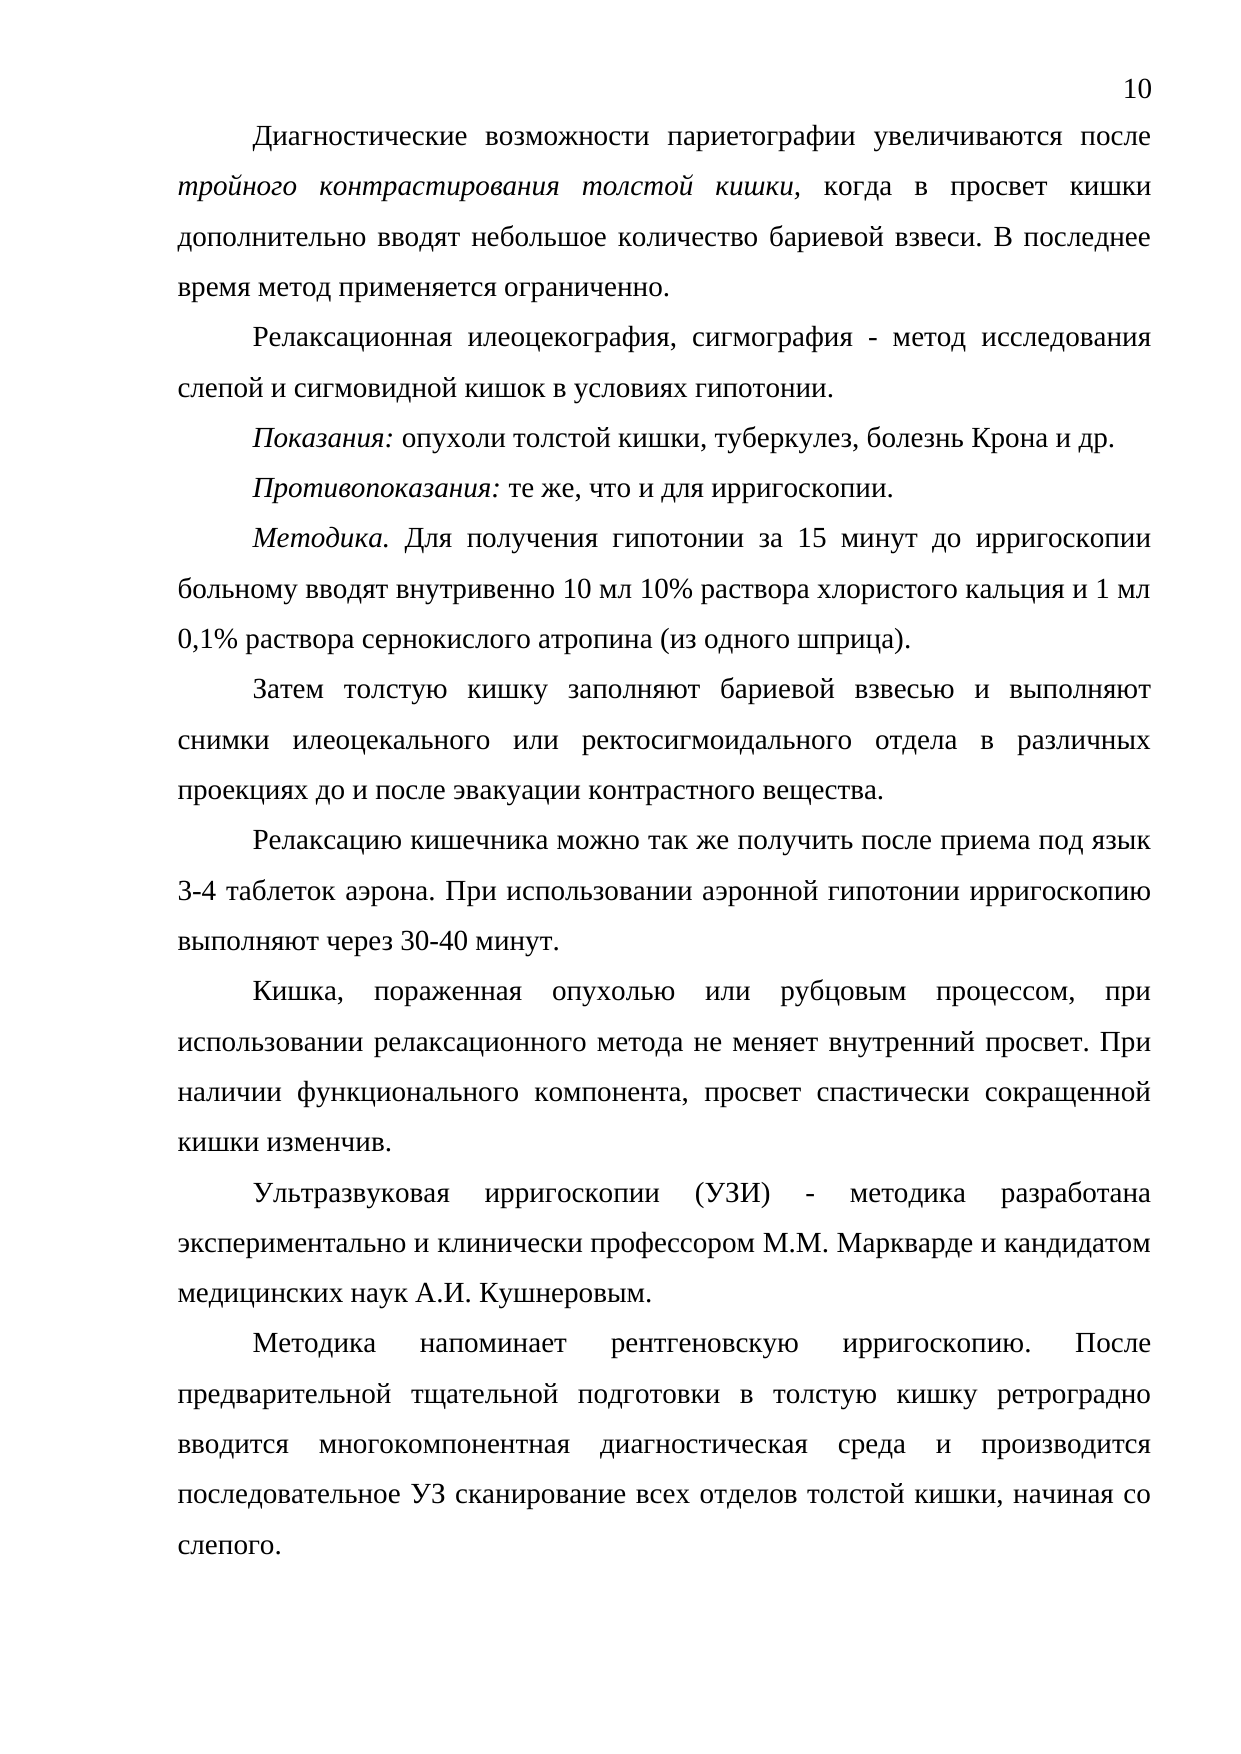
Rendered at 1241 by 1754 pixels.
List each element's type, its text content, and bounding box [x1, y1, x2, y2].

text Затем толстую кишку заполняют бариевой взвесью и выполняют снимки илеоцекального или ректосигмоидального отдела в различных проекциях до и после эвакуации контрастного вещества. [177, 672, 1152, 806]
text Ультразвуковая ирригоскопии (УЗИ) - методика разработана экспериментально и клинически профессором М.М. Маркварде и кандидатом медицинских наук А.И. Кушнеровым. [177, 1175, 1152, 1309]
text Методика. Для получения гипотонии за 15 минут до ирригоскопии больному вводят внутривенно 10 мл 10% раствора хлористого кальция и 1 мл 0,1% раствора сернокислого атропина (из одного шприца). [177, 521, 1152, 655]
text Диагностические возможности париетографии увеличиваются после тройного контрастирования толстой кишки, когда в просвет кишки дополнительно вводят небольшое количество бариевой взвеси. В последнее время метод применяется ограниченно. [177, 118, 1152, 303]
text Противопоказания: те же, что и для ирригоскопии. [177, 470, 1152, 504]
text Методика напоминает рентгеновскую ирригоскопию. После предварительной тщательной подготовки в толстую кишку ретроградно вводится многокомпонентная диагностическая среда и производится последовательное УЗ сканирование всех отделов толстой кишки, начиная со слепого. [177, 1326, 1152, 1560]
text Кишка, пораженная опухолью или рубцовым процессом, при использовании релаксационного метода не меняет внутренний просвет. При наличии функционального компонента, просвет спастически сокращенной кишки изменчив. [177, 973, 1152, 1158]
text Показания: опухоли толстой кишки, туберкулез, болезнь Крона и др. [177, 420, 1152, 453]
text Релаксационная илеоцекография, сигмография - метод исследования слепой и сигмовидной кишок в условиях гипотонии. [177, 319, 1152, 403]
text Релаксацию кишечника можно так же получить после приема под язык 3-4 таблеток аэрона. При использовании аэронной гипотонии ирригоскопию выполняют через 30-40 минут. [177, 822, 1152, 957]
